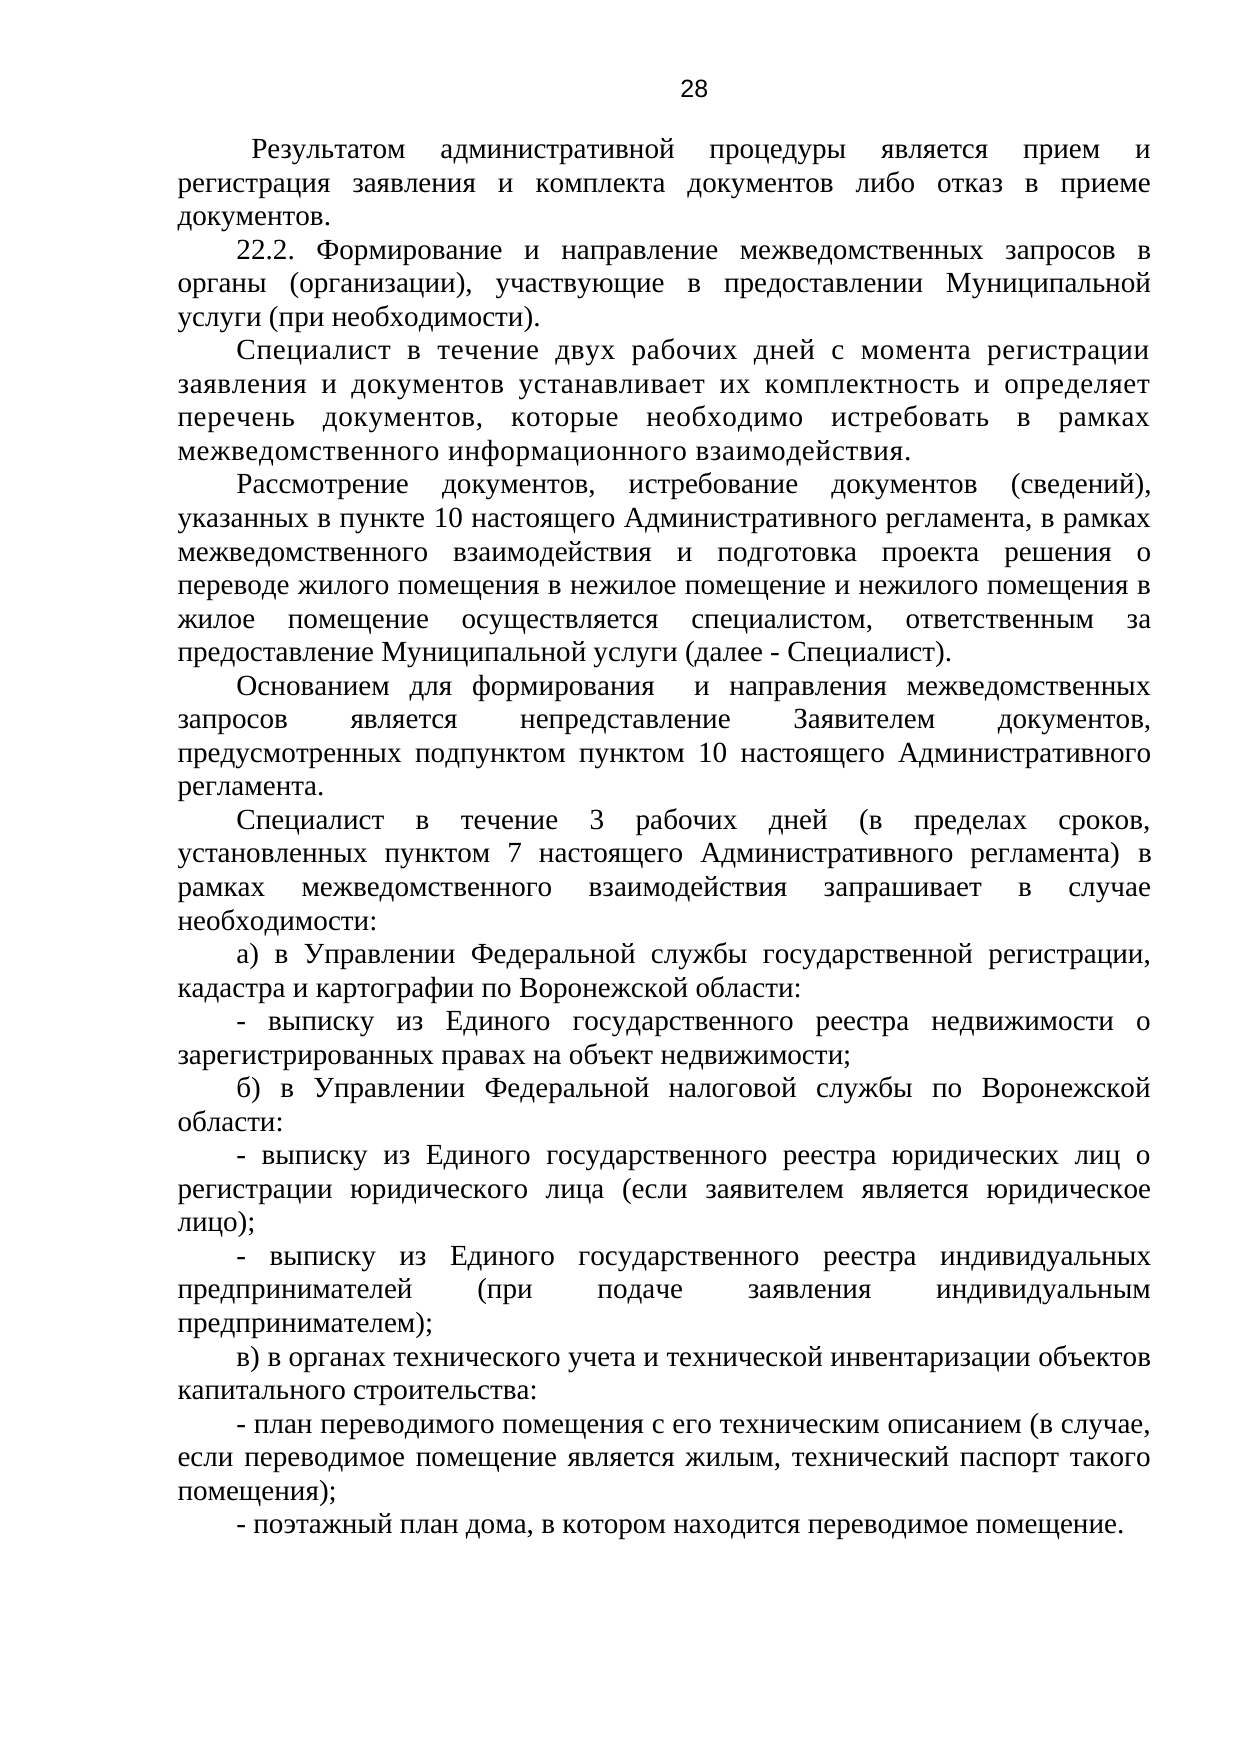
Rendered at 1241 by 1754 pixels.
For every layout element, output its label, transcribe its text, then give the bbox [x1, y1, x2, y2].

text - план переводимого помещения с его техническим описанием (в случае, если переводимое помещение является жилым, технический паспорт такого помещения); [177, 1406, 1152, 1506]
text Результатом административной процедуры является прием и регистрация заявления и комплекта документов либо отказ в приеме документов. [177, 131, 1152, 232]
text 22.2. Формирование и направление межведомственных запросов в органы (организации), участвующие в предоставлении Муниципальной услуги (при необходимости). [177, 232, 1152, 332]
text - выписку из Единого государственного реестра юридических лиц о регистрации юридического лица (если заявителем является юридическое лицо); [177, 1137, 1152, 1238]
text а) в Управлении Федеральной службы государственной регистрации, кадастра и картографии по Воронежской области: [177, 936, 1152, 1003]
text б) в Управлении Федеральной налоговой службы по Воронежской области: [177, 1070, 1152, 1137]
text - поэтажный план дома, в котором находится переводимое помещение. [177, 1506, 1152, 1540]
text Основанием для формирования и направления межведомственных запросов является непредставление Заявителем документов, предусмотренных подпунктом пунктом 10 настоящего Административного регламента. [177, 668, 1152, 802]
text Рассмотрение документов, истребование документов (сведений), указанных в пункте 10 настоящего Административного регламента, в рамках межведомственного взаимодействия и подготовка проекта решения о переводе жилого помещения в нежилое помещение и нежилого помещения в жилое помещение осуществляется специалистом, ответственным за предоставление Муниципальной услуги (далее - Специалист). [177, 467, 1152, 668]
text - выписку из Единого государственного реестра недвижимости о зарегистрированных правах на объект недвижимости; [177, 1003, 1152, 1070]
text - выписку из Единого государственного реестра индивидуальных предпринимателей (при подаче заявления индивидуальным предпринимателем); [177, 1238, 1152, 1339]
text в) в органах технического учета и технической инвентаризации объектов капитального строительства: [177, 1339, 1152, 1406]
text Специалист в течение 3 рабочих дней (в пределах сроков, установленных пунктом 7 настоящего Административного регламента) в рамках межведомственного взаимодействия запрашивает в случае необходимости: [177, 802, 1152, 936]
text Специалист в течение двух рабочих дней с момента регистрации заявления и документов устанавливает их комплектность и определяет перечень документов, которые необходимо истребовать в рамках межведомственного информационного взаимодействия. [177, 332, 1152, 467]
